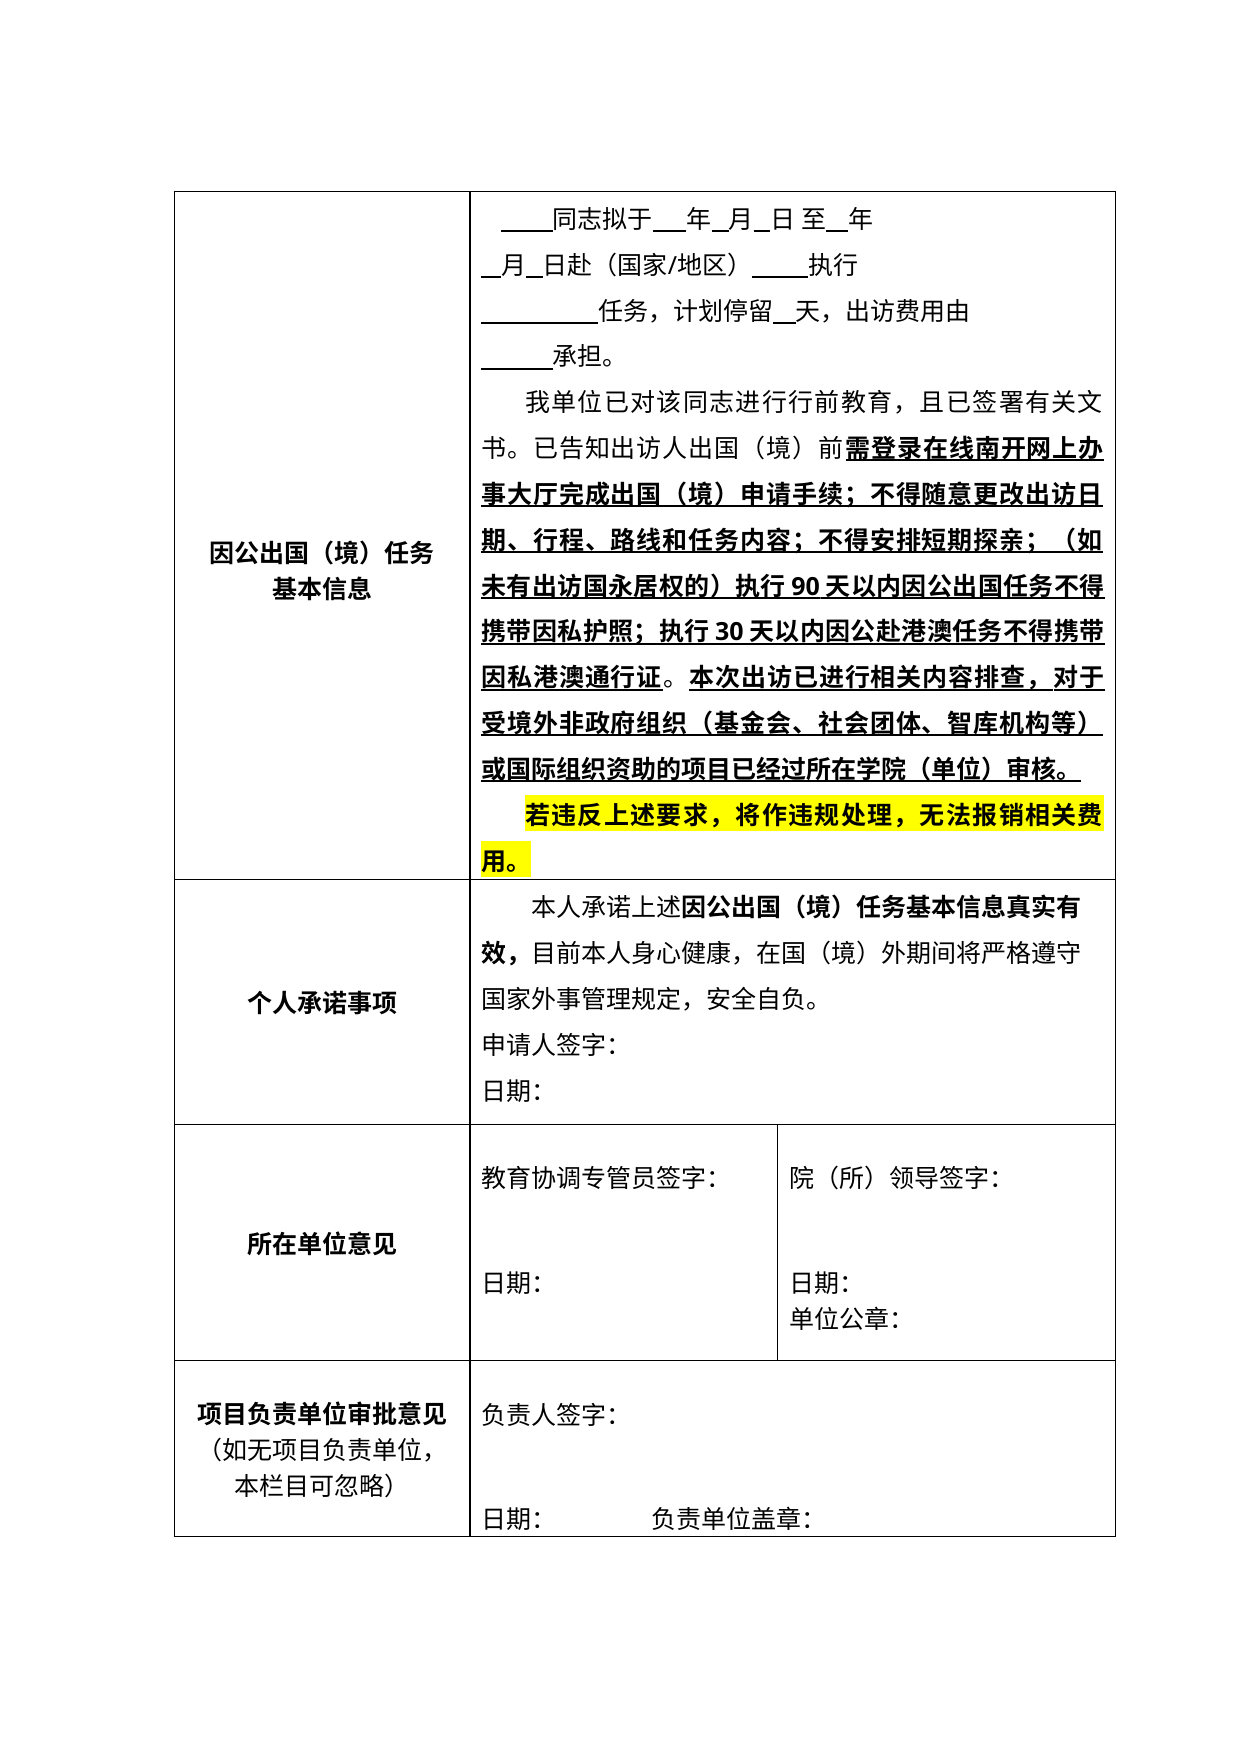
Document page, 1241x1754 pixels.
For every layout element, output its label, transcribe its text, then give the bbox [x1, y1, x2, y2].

table_cell 负责人签字： 日期： 负责单位盖章： [471, 1361, 1115, 1536]
table_cell 项目负责单位审批意见 （如无项目负责单位，本栏目可忽略） [175, 1361, 469, 1536]
table_cell 教育协调专管员签字： 日期： [471, 1125, 777, 1360]
table_header 因公出国（境）任务 基本信息 [175, 192, 469, 879]
table_header 同志拟于 年 月 日 至 年 月 日赴（国家/地区） 执行 任务，计划停留 天，出访费用由 承担。 我单位已对该同志进行行前教育，且已签署有关文书。已告知出访人出国（境）前需登录在线南开网上办事大厅完成出国（境）申请手续；不得随意更改出访日期、行程、路线和任务内容；不得安排短期探亲；（如未有出访国永居权的）执行90天以内因公出国任务不得携带因私护照；执行30天以内因公赴港澳任务不得携带因私港澳通行证。本次出访已进行相关内容排查，对于受境外非政府组织（基金会、社会团体、智库机构等）或国际组织资助的项目已经过所在学院（单位）审核。 若违反上述要求，将作违规处理，无法报销相关费用。 [471, 192, 1115, 879]
table_cell 本人承诺上述因公出国（境）任务基本信息真实有效，目前本人身心健康，在国（境）外期间将严格遵守国家外事管理规定，安全自负。 申请人签字： 日期： [471, 880, 1115, 1124]
table_cell 所在单位意见 [175, 1125, 469, 1360]
table_cell 院（所）领导签字： 日期： 单位公章： [778, 1125, 1115, 1360]
table_cell 个人承诺事项 [175, 880, 469, 1124]
